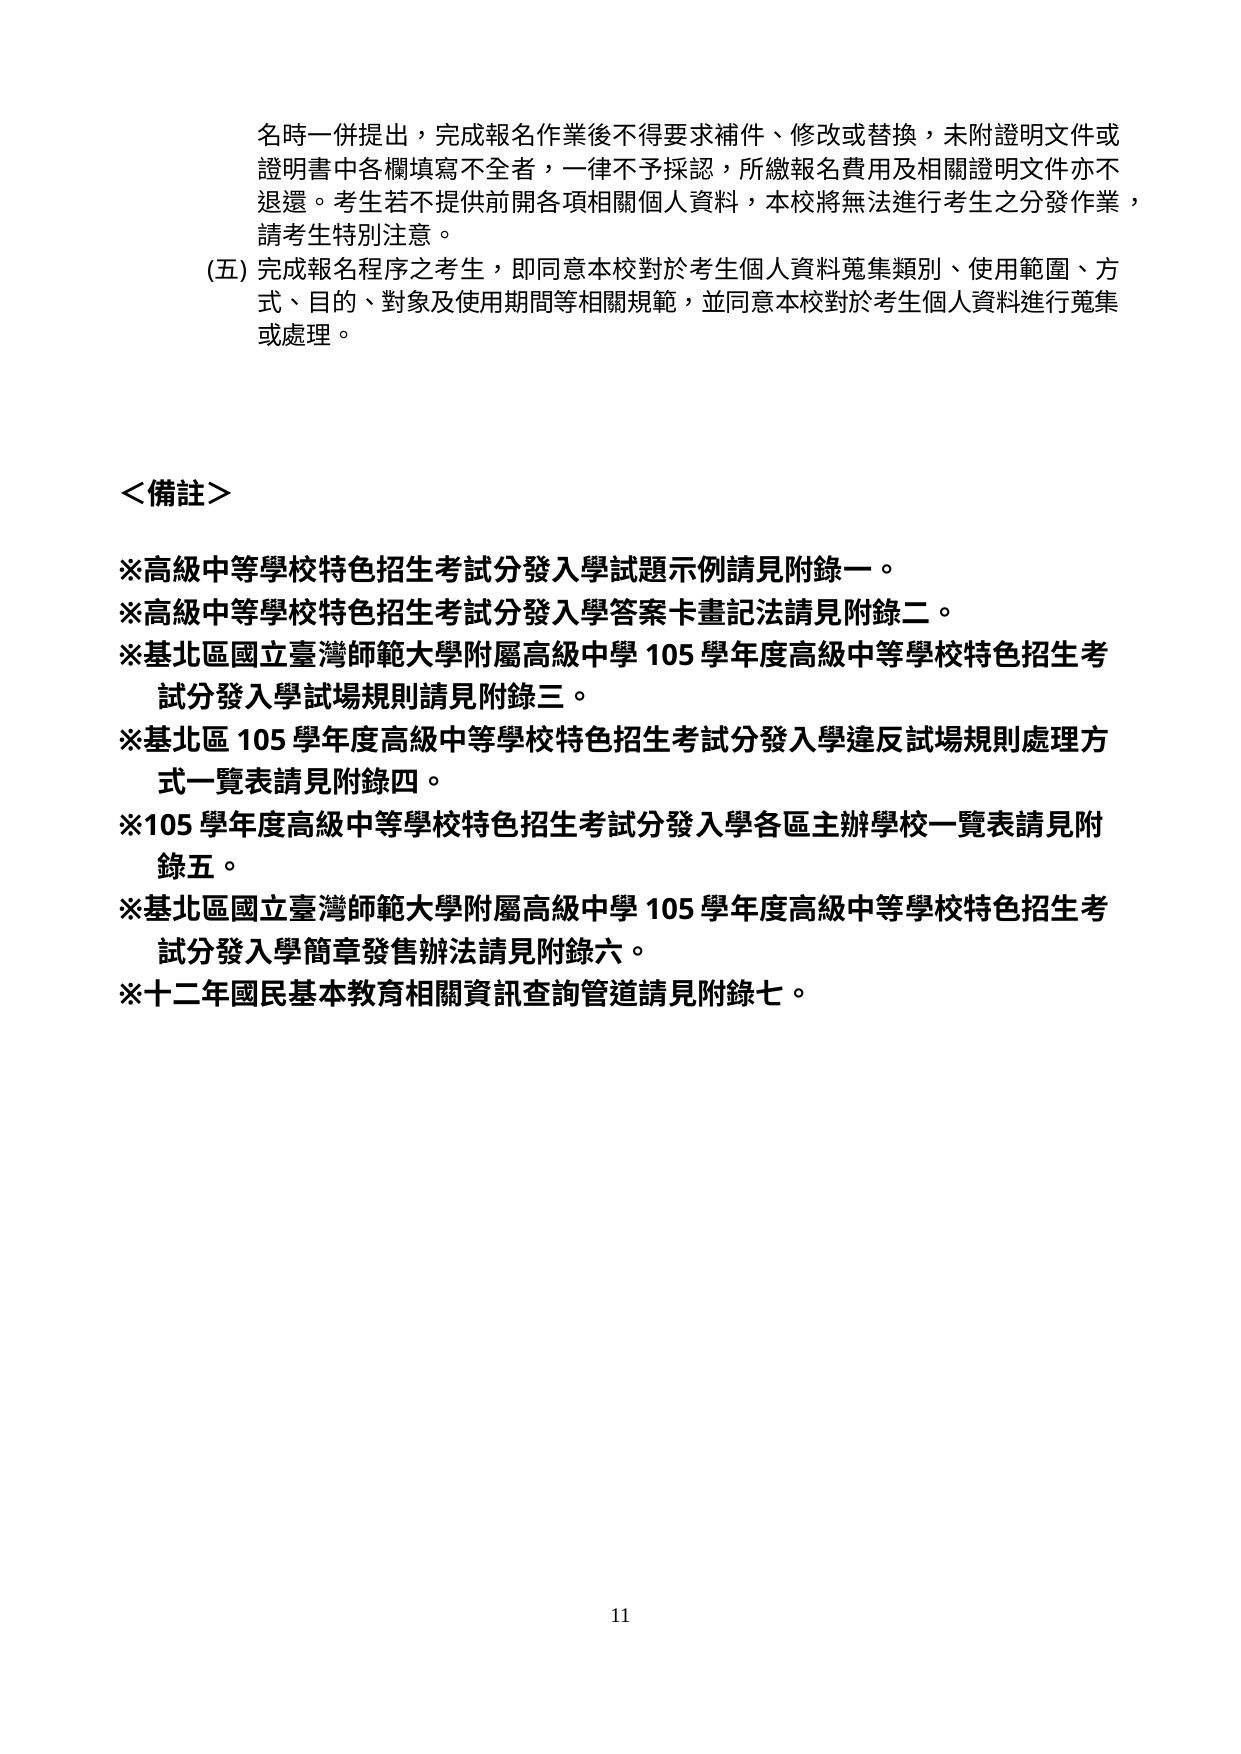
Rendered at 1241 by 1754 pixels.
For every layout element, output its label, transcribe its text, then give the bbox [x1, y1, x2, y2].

text ※105學年度高級中等學校特色招生考試分發入學各區主辦學校一覽表請見附錄五。 [118, 801, 1122, 886]
text ※十二年國民基本教育相關資訊查詢管道請見附錄七。 [118, 970, 1122, 1013]
text ※基北區國立臺灣師範大學附屬高級中學105學年度高級中等學校特色招生考試分發入學簡章發售辦法請見附錄六。 [118, 886, 1122, 970]
text ※高級中等學校特色招生考試分發入學試題示例請見附錄一。 [118, 547, 1122, 589]
list 完成報名程序之考生，即同意本校對於考生個人資料蒐集類別、使用範圍、方式、目的、對象及使用期間等相關規範，並同意本校對於考生個人資料進行蒐集或處理。 [207, 251, 1122, 351]
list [207, 118, 1122, 251]
text ※基北區105學年度高級中等學校特色招生考試分發入學違反試場規則處理方式一覽表請見附錄四。 [118, 716, 1122, 801]
text ※基北區國立臺灣師範大學附屬高級中學105學年度高級中等學校特色招生考試分發入學試場規則請見附錄三。 [118, 632, 1122, 716]
text ※高級中等學校特色招生考試分發入學答案卡畫記法請見附錄二。 [118, 589, 1122, 632]
text ＜備註＞ [118, 471, 1122, 513]
